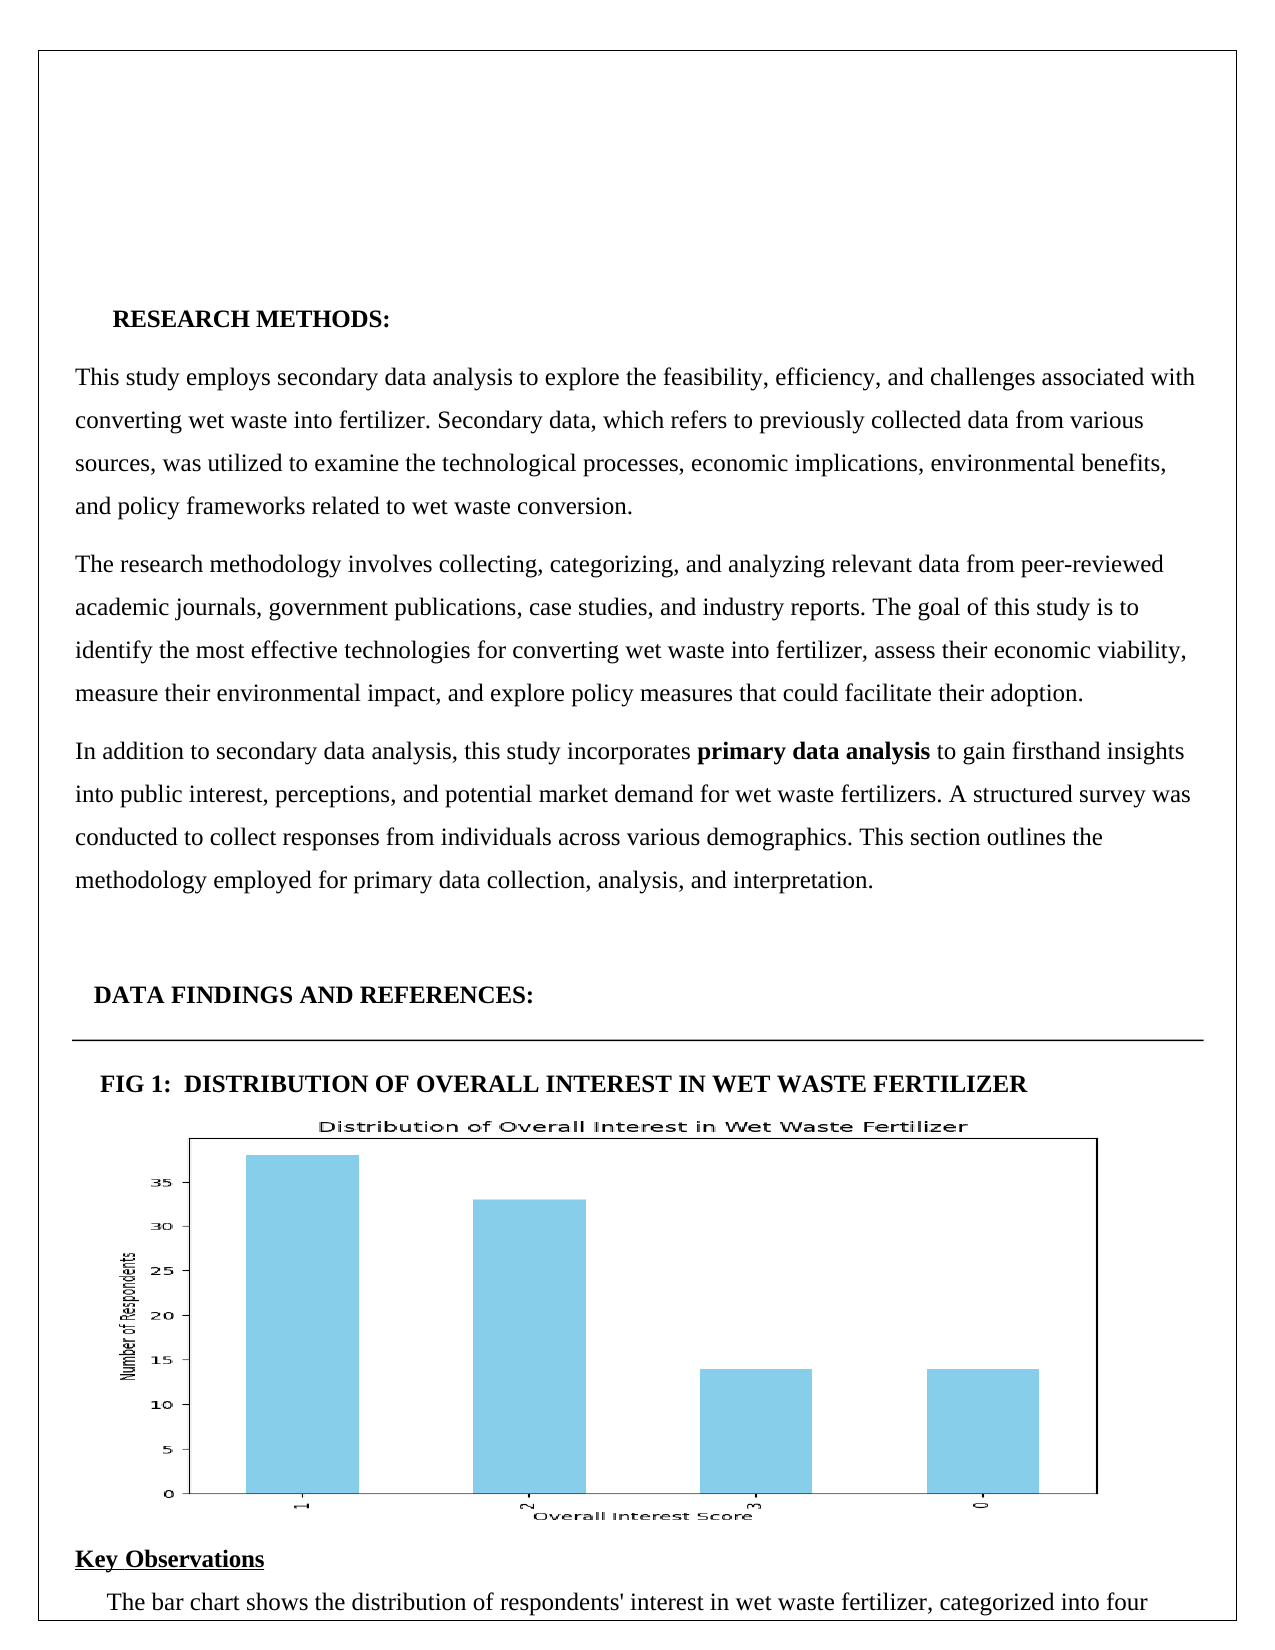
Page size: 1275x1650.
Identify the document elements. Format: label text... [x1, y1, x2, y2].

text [75, 1587, 1201, 1616]
subtitle This study employs secondary data analysis to explore the feasibility, efficiency, and challenges associated with converting wet waste into fertilizer. Secondary data, which refers to previously collected data from various sources, was utilized to examine the technological processes, economic implications, environmental benefits, and policy frameworks related to wet waste conversion. [75, 362, 1201, 520]
text Key Observations [75, 1544, 1201, 1573]
subtitle The research methodology involves collecting, categorizing, and analyzing relevant data from peer-reviewed academic journals, government publications, case studies, and industry reports. The goal of this study is to identify the most effective technologies for converting wet waste into fertilizer, assess their economic viability, measure their environmental impact, and explore policy measures that could facilitate their adoption. [75, 549, 1201, 707]
text DATA FINDINGS AND REFERENCES: [75, 980, 1201, 1009]
text FIG 1: DISTRIBUTION OF OVERALL INTEREST IN WET WASTE FERTILIZER [75, 1042, 1201, 1098]
text In addition to secondary data analysis, this study incorporates primary data analysis to gain firsthand insights into public interest, perceptions, and potential market demand for wet waste fertilizers. A structured survey was conducted to collect responses from individuals across various demographics. This section outlines the methodology employed for primary data collection, analysis, and interpretation. [75, 736, 1201, 894]
text RESEARCH METHODS: [75, 304, 1201, 333]
picture [106, 1113, 1106, 1527]
